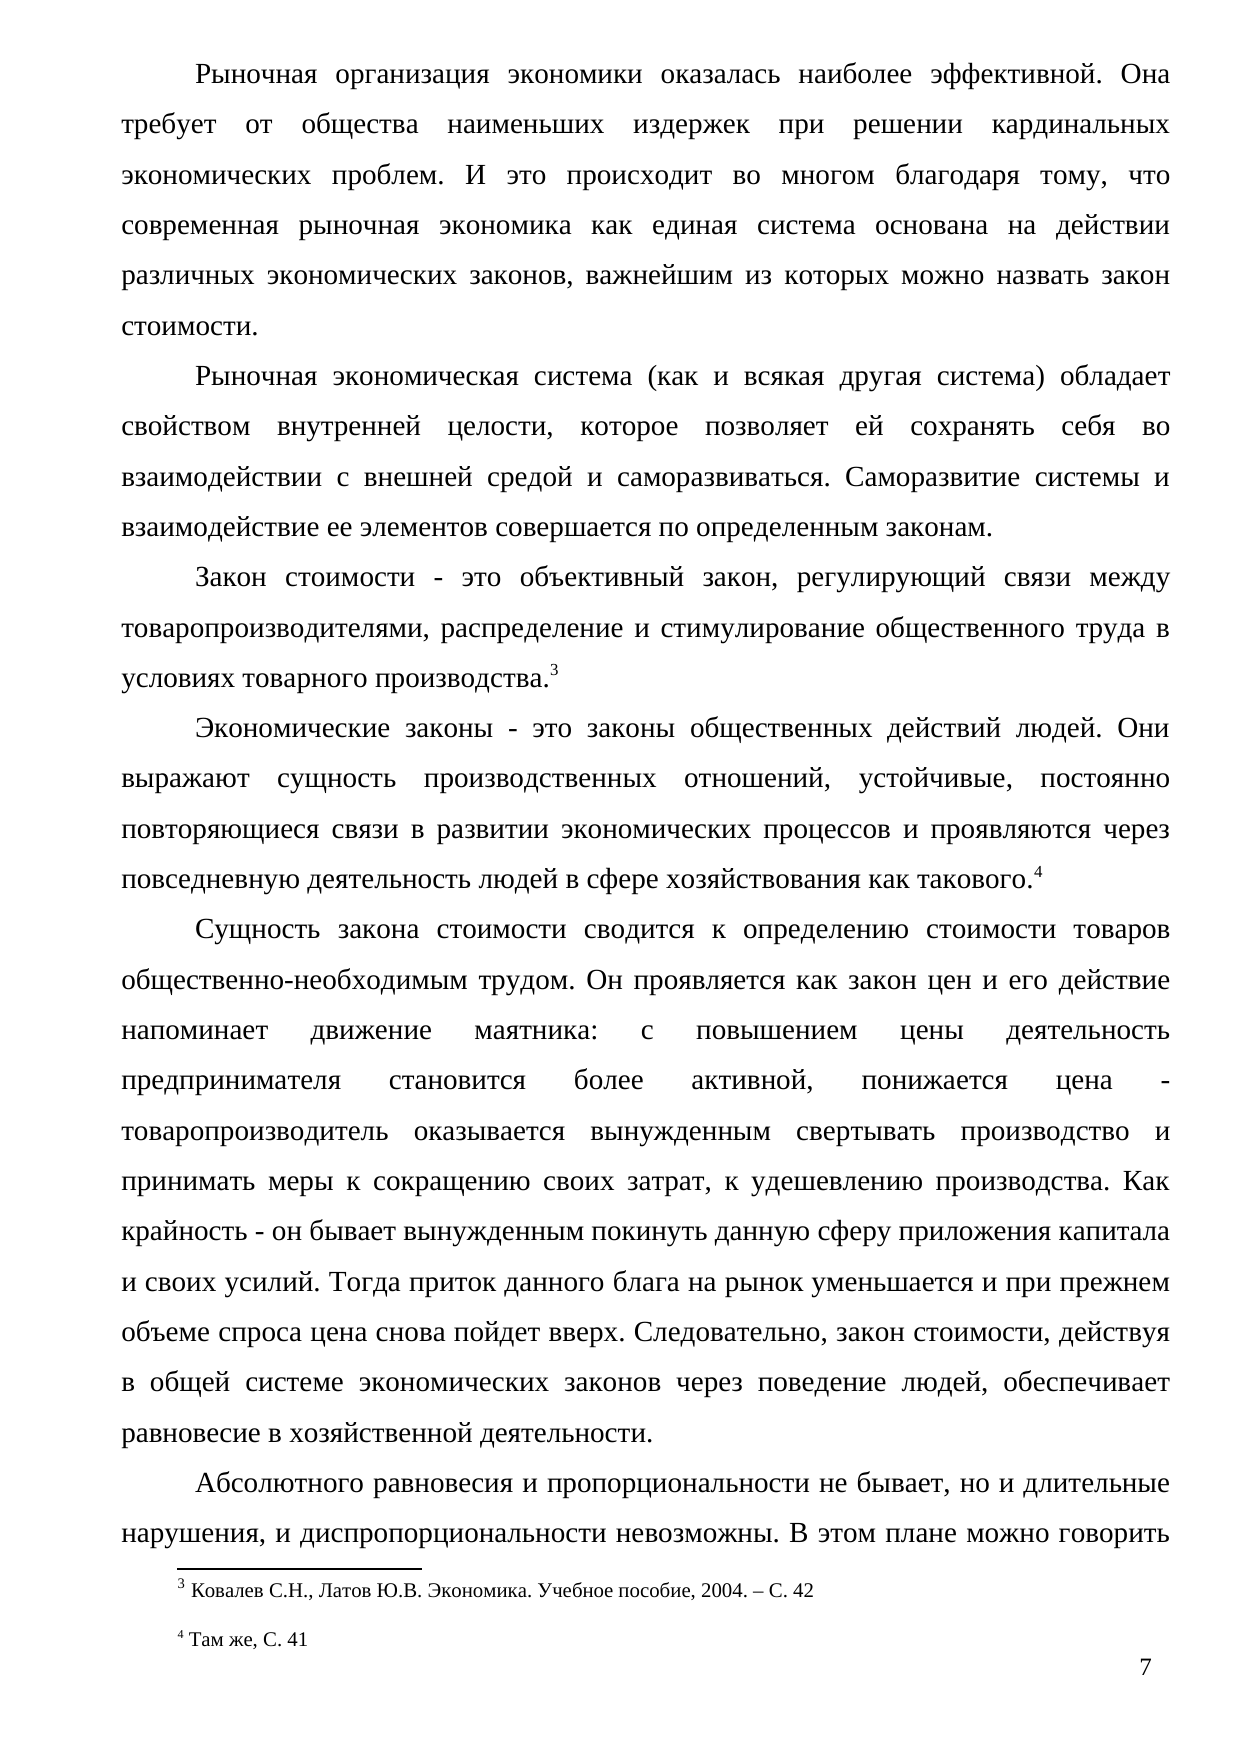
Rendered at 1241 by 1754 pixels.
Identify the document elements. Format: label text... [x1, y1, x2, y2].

text Закон стоимости - это объективный закон, регулирующий связи между товаропроизводителями, распределение и стимулирование общественного труда в условиях товарного производства. [121, 559, 1171, 693]
text Рыночная экономическая система (как и всякая другая система) обладает свойством внутренней целости, которое позволяет ей сохранять себя во взаимодействии с внешней средой и саморазвиваться. Саморазвитие системы и взаимодействие ее элементов совершается по определенным законам. [121, 358, 1171, 543]
text Экономические законы - это законы общественных действий людей. Они выражают сущность производственных отношений, устойчивые, постоянно повторяющиеся связи в развитии экономических процессов и проявляются через повседневную деятельность людей в сфере хозяйствования как такового. [121, 710, 1171, 895]
text Сущность закона стоимости сводится к определению стоимости товаров общественно-необходимым трудом. Он проявляется как закон цен и его действие напоминает движение маятника: с повышением цены деятельность предпринимателя становится более активной, понижается цена - товаропроизводитель оказывается вынужденным свертывать производство и принимать меры к сокращению своих затрат, к удешевлению производства. Как крайность - он бывает вынужденным покинуть данную сферу приложения капитала и своих усилий. Тогда приток данного блага на рынок уменьшается и при прежнем объеме спроса цена снова пойдет вверх. Следовательно, закон стоимости, действуя в общей системе экономических законов через поведение людей, обеспечивает равновесие в хозяйственной деятельности. [121, 912, 1171, 1448]
text Рыночная организация экономики оказалась наиболее эффективной. Она требует от общества наименьших издержек при решении кардинальных экономических проблем. И это происходит во многом благодаря тому, что современная рыночная экономика как единая система основана на действии различных экономических законов, важнейшим из которых можно назвать закон стоимости. [121, 56, 1171, 341]
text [121, 1465, 1171, 1549]
